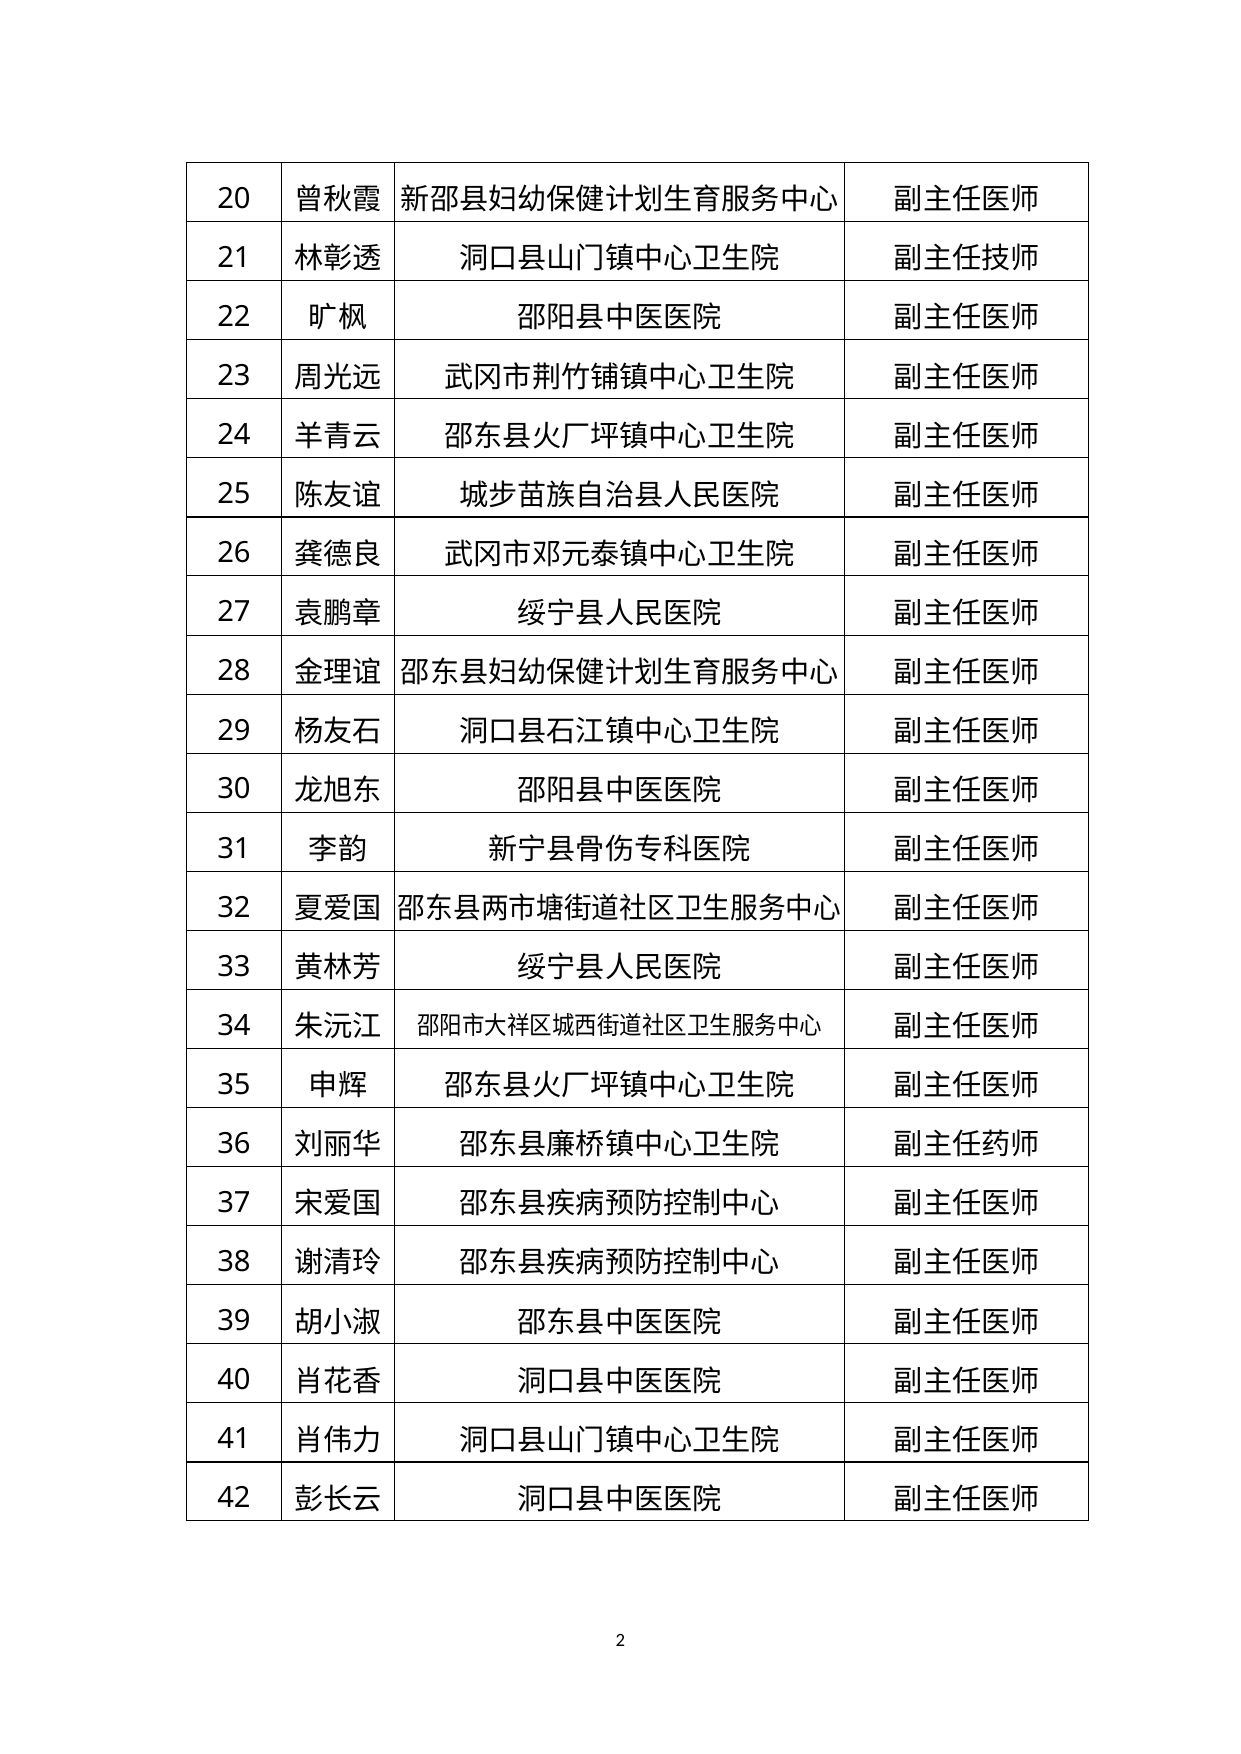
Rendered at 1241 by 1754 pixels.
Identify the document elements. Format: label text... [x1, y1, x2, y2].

table_cell 副主任医师 [845, 281, 1088, 339]
table_cell 申辉 [282, 1049, 394, 1107]
table_cell 副主任医师 [845, 695, 1088, 753]
table_cell 41 [187, 1403, 281, 1461]
table_cell 邵阳县中医医院 [395, 754, 844, 812]
table_cell 副主任医师 [845, 754, 1088, 812]
table_cell 龚德良 [282, 518, 394, 575]
table_cell 邵东县疾病预防控制中心 [395, 1167, 844, 1225]
table_cell 副主任技师 [845, 222, 1088, 280]
table_cell 副主任医师 [845, 1403, 1088, 1461]
table_cell 绥宁县人民医院 [395, 576, 844, 634]
table_cell 邵东县火厂坪镇中心卫生院 [395, 1049, 844, 1107]
table_cell 金理谊 [282, 636, 394, 693]
table_cell 42 [187, 1463, 281, 1520]
table_cell 胡小淑 [282, 1285, 394, 1343]
table_cell 33 [187, 931, 281, 989]
table_cell 副主任医师 [845, 872, 1088, 930]
table_cell 25 [187, 458, 281, 516]
table_cell 副主任药师 [845, 1108, 1088, 1166]
table_cell 邵阳县中医医院 [395, 281, 844, 339]
table_cell 新邵县妇幼保健计划生育服务中心 [395, 163, 844, 221]
table_cell 谢清玲 [282, 1226, 394, 1284]
table_cell 副主任医师 [845, 636, 1088, 693]
table_cell 37 [187, 1167, 281, 1225]
table_cell 邵东县廉桥镇中心卫生院 [395, 1108, 844, 1166]
table_cell 副主任医师 [845, 1049, 1088, 1107]
table_cell 龙旭东 [282, 754, 394, 812]
table_cell 副主任医师 [845, 813, 1088, 871]
table_cell 邵东县火厂坪镇中心卫生院 [395, 399, 844, 457]
table_cell 邵东县两市塘街道社区卫生服务中心 [395, 872, 844, 930]
table_cell 副主任医师 [845, 1167, 1088, 1225]
table_cell 彭长云 [282, 1463, 394, 1520]
table_cell 30 [187, 754, 281, 812]
table_cell 36 [187, 1108, 281, 1166]
table_cell 39 [187, 1285, 281, 1343]
table_cell 旷枫 [282, 281, 394, 339]
table_cell 黄林芳 [282, 931, 394, 989]
table_cell 宋爱国 [282, 1167, 394, 1225]
table_cell 肖伟力 [282, 1403, 394, 1461]
table_cell 邵东县中医医院 [395, 1285, 844, 1343]
table_cell 22 [187, 281, 281, 339]
table_cell 副主任医师 [845, 1463, 1088, 1520]
table_cell 洞口县中医医院 [395, 1344, 844, 1402]
table_cell 26 [187, 518, 281, 575]
table_cell 23 [187, 340, 281, 398]
table_cell 副主任医师 [845, 576, 1088, 634]
table_cell 朱沅江 [282, 990, 394, 1048]
table_cell 武冈市邓元泰镇中心卫生院 [395, 518, 844, 575]
table_cell 38 [187, 1226, 281, 1284]
table_cell 40 [187, 1344, 281, 1402]
table_cell 洞口县山门镇中心卫生院 [395, 222, 844, 280]
table_cell 曾秋霞 [282, 163, 394, 221]
table_cell 副主任医师 [845, 458, 1088, 516]
table_cell 邵东县疾病预防控制中心 [395, 1226, 844, 1284]
table_cell 洞口县中医医院 [395, 1463, 844, 1520]
table_cell 袁鹏章 [282, 576, 394, 634]
table_cell 肖花香 [282, 1344, 394, 1402]
table_cell 34 [187, 990, 281, 1048]
table_cell 21 [187, 222, 281, 280]
table_cell 邵阳市大祥区城西街道社区卫生服务中心 [395, 990, 844, 1048]
table_cell 副主任医师 [845, 1226, 1088, 1284]
table_cell 副主任医师 [845, 931, 1088, 989]
table_cell 35 [187, 1049, 281, 1107]
table_cell 新宁县骨伤专科医院 [395, 813, 844, 871]
table_cell 李韵 [282, 813, 394, 871]
table_cell 刘丽华 [282, 1108, 394, 1166]
table_cell 副主任医师 [845, 340, 1088, 398]
table_cell 夏爱国 [282, 872, 394, 930]
table_cell 洞口县石江镇中心卫生院 [395, 695, 844, 753]
table_cell 陈友谊 [282, 458, 394, 516]
table_cell 28 [187, 636, 281, 693]
table_cell 副主任医师 [845, 1285, 1088, 1343]
table_cell 27 [187, 576, 281, 634]
table_cell 洞口县山门镇中心卫生院 [395, 1403, 844, 1461]
table_cell 武冈市荆竹铺镇中心卫生院 [395, 340, 844, 398]
table_cell 副主任医师 [845, 518, 1088, 575]
table_cell 林彰透 [282, 222, 394, 280]
table_cell 副主任医师 [845, 990, 1088, 1048]
table_cell 杨友石 [282, 695, 394, 753]
table_cell 羊青云 [282, 399, 394, 457]
table_cell 城步苗族自治县人民医院 [395, 458, 844, 516]
table_cell 绥宁县人民医院 [395, 931, 844, 989]
table_cell 周光远 [282, 340, 394, 398]
table_cell 31 [187, 813, 281, 871]
table_cell 副主任医师 [845, 163, 1088, 221]
table_cell 24 [187, 399, 281, 457]
table_cell 副主任医师 [845, 399, 1088, 457]
table_cell 邵东县妇幼保健计划生育服务中心 [395, 636, 844, 693]
table_cell 20 [187, 163, 281, 221]
table_cell 副主任医师 [845, 1344, 1088, 1402]
table_cell 29 [187, 695, 281, 753]
table_cell 32 [187, 872, 281, 930]
